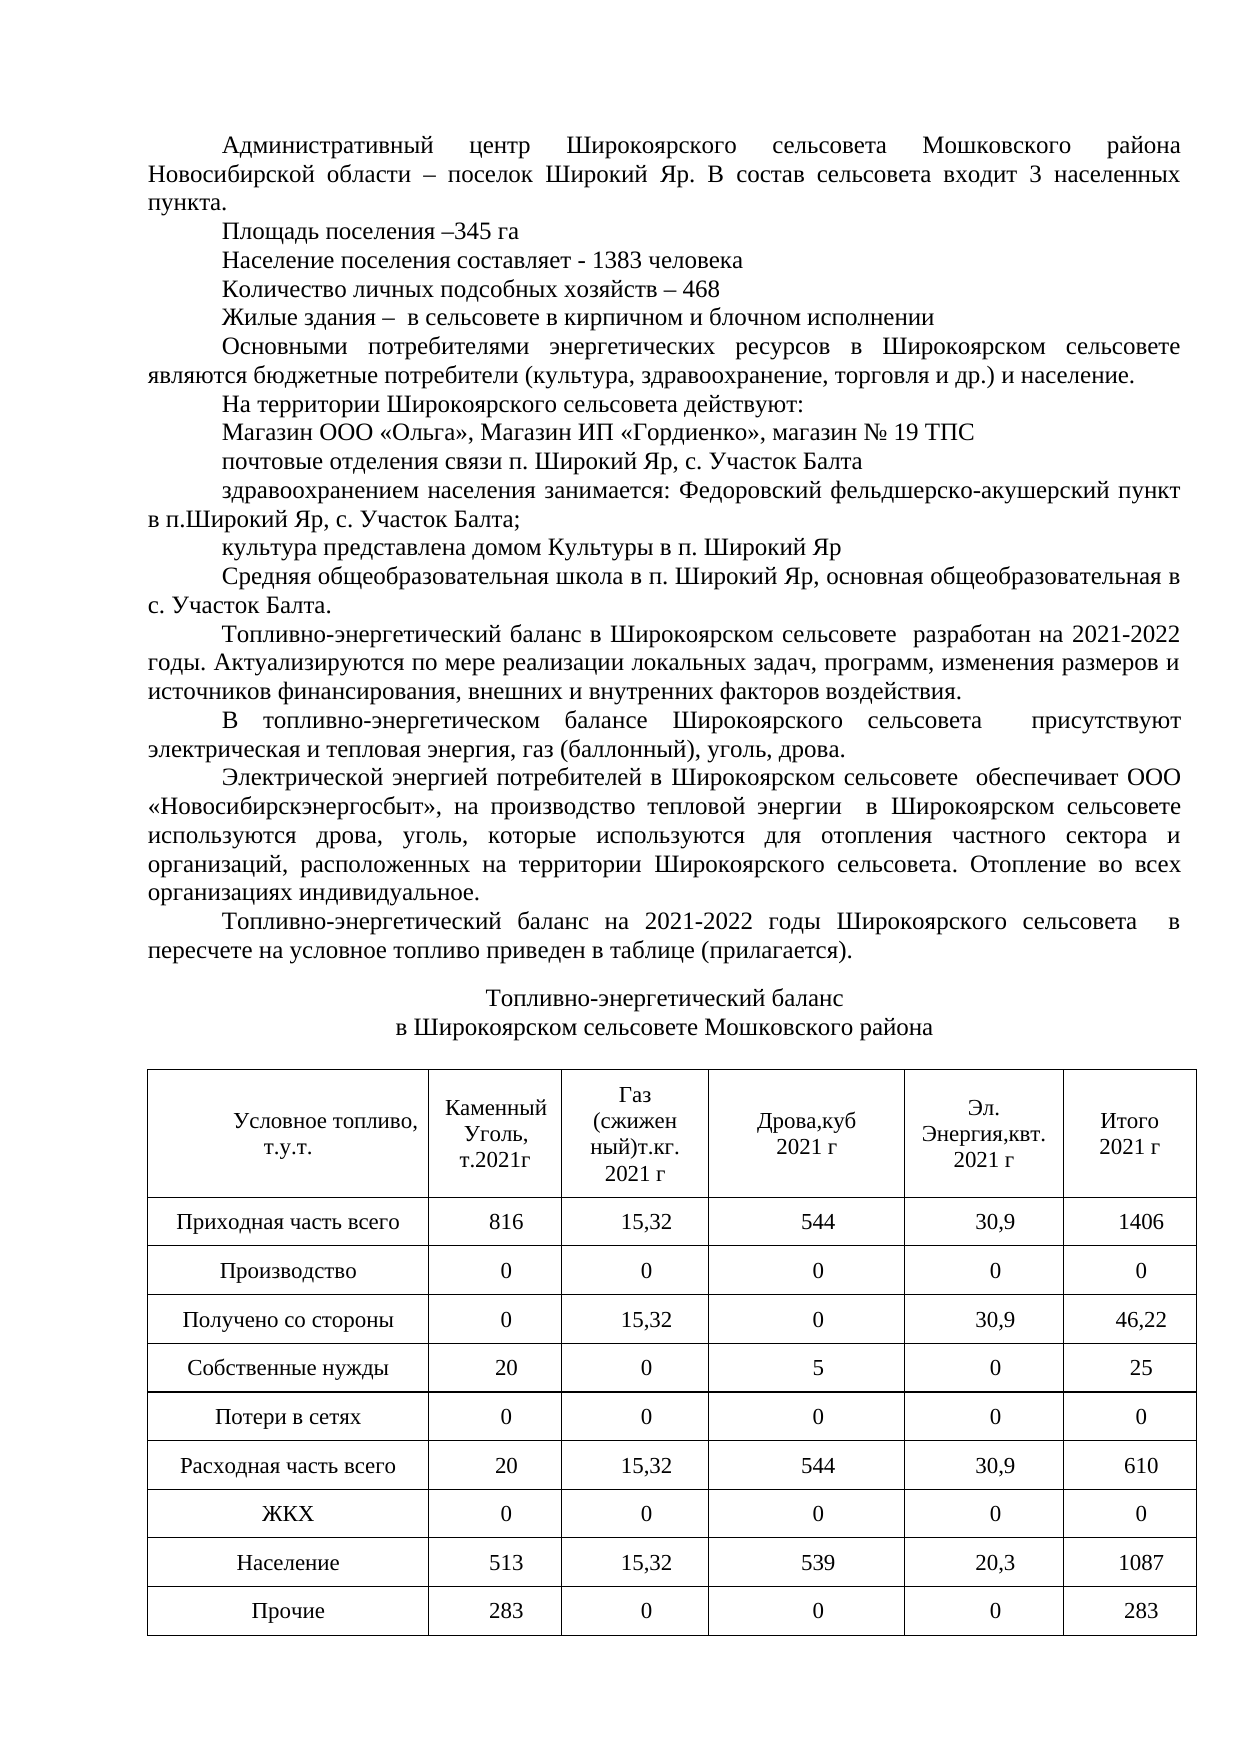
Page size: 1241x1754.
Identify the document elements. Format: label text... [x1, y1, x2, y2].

table_cell 0 [429, 1246, 561, 1294]
table_cell 610 [1064, 1441, 1196, 1489]
table_cell 0 [1064, 1490, 1196, 1537]
table_cell Приходная часть всего [148, 1198, 428, 1245]
text Основными потребителями энергетических ресурсов в Широкоярском сельсовете являются бюджетные потребители (культура, здравоохранение, торговля и др.) и население. [148, 331, 1181, 389]
table_cell 20,3 [905, 1538, 1063, 1586]
text Топливно-энергетический баланс в Широкоярском сельсовете разработан на 2021-2022 годы. Актуализируются по мере реализации локальных задач, программ, изменения размеров и источников финансирования, внешних и внутренних факторов воздействия. [148, 619, 1181, 705]
table_cell ЖКХ [148, 1490, 428, 1537]
table_cell 0 [1064, 1393, 1196, 1440]
table_cell 0 [429, 1393, 561, 1440]
table_cell 15,32 [562, 1441, 708, 1489]
table_cell 544 [709, 1198, 904, 1245]
table_cell 15,32 [562, 1538, 708, 1586]
table_cell 5 [709, 1344, 904, 1391]
subtitle Топливно-энергетический баланс [148, 983, 1181, 1012]
table_cell 283 [1064, 1587, 1196, 1634]
text Население поселения составляет - 1383 человека [148, 245, 1181, 274]
text почтовые отделения связи п. Широкий Яр, с. Участок Балта [148, 446, 1181, 475]
table_cell 20 [429, 1441, 561, 1489]
table_cell 30,9 [905, 1295, 1063, 1343]
table_cell 544 [709, 1441, 904, 1489]
table_cell 0 [709, 1295, 904, 1343]
table_cell 30,9 [905, 1198, 1063, 1245]
table_cell 0 [562, 1490, 708, 1537]
text здравоохранением населения занимается: Федоровский фельдшерско-акушерский пункт в п.Широкий Яр, с. Участок Балта; [148, 475, 1181, 532]
text Магазин ООО «Ольга», Магазин ИП «Гордиенко», магазин № 19 ТПС [148, 417, 1181, 446]
text Административный центр Широкоярского сельсовета Мошковского района Новосибирской области – поселок Широкий Яр. В состав сельсовета входит 3 населенных пункта. [148, 130, 1181, 216]
table_cell Производство [148, 1246, 428, 1294]
table_cell 0 [709, 1587, 904, 1634]
table_cell 0 [562, 1393, 708, 1440]
text Жилые здания – в сельсовете в кирпичном и блочном исполнении [148, 302, 1181, 331]
table_cell 0 [562, 1246, 708, 1294]
table_cell 1406 [1064, 1198, 1196, 1245]
table_header Каменный Уголь, т.2021г [429, 1070, 561, 1197]
text в Широкоярском сельсовете Мошковского района [148, 1012, 1181, 1040]
text На территории Широкоярского сельсовета действуют: [148, 389, 1181, 417]
table_cell 46,22 [1064, 1295, 1196, 1343]
table_cell 0 [905, 1344, 1063, 1391]
table_cell 0 [562, 1344, 708, 1391]
text Электрической энергией потребителей в Широкоярском сельсовете обеспечивает ООО «Новосибирскэнергосбыт», на производство тепловой энергии в Широкоярском сельсовете используются дрова, уголь, которые используются для отопления частного сектора и организаций, расположенных на территории Широкоярского сельсовета. Отопление во всех организациях индивидуальное. [148, 762, 1181, 906]
table_header Дрова,куб 2021 г [709, 1070, 904, 1197]
table_cell 283 [429, 1587, 561, 1634]
table_header Эл. Энергия,квт. 2021 г [905, 1070, 1063, 1197]
table_cell 1087 [1064, 1538, 1196, 1586]
text В топливно-энергетическом балансе Широкоярского сельсовета присутствуют электрическая и тепловая энергия, газ (баллонный), уголь, дрова. [148, 705, 1181, 762]
table_cell 0 [709, 1246, 904, 1294]
table_cell 0 [905, 1490, 1063, 1537]
table_header Итого 2021 г [1064, 1070, 1196, 1197]
table_cell 30,9 [905, 1441, 1063, 1489]
text Количество личных подсобных хозяйств – 468 [148, 274, 1181, 302]
table_cell 0 [429, 1295, 561, 1343]
table_cell 513 [429, 1538, 561, 1586]
table_cell 25 [1064, 1344, 1196, 1391]
text Топливно-энергетический баланс на 2021-2022 годы Широкоярского сельсовета в пересчете на условное топливо приведен в таблице (прилагается). [148, 906, 1181, 964]
table_cell 539 [709, 1538, 904, 1586]
text Площадь поселения –345 га [148, 216, 1181, 245]
table_cell 0 [429, 1490, 561, 1537]
table_cell 0 [709, 1490, 904, 1537]
table_cell Получено со стороны [148, 1295, 428, 1343]
text культура представлена домом Культуры в п. Широкий Яр [148, 532, 1181, 561]
table_cell 0 [905, 1587, 1063, 1634]
table_cell Потери в сетях [148, 1393, 428, 1440]
table_cell 0 [905, 1393, 1063, 1440]
table_cell 0 [562, 1587, 708, 1634]
table_cell Прочие [148, 1587, 428, 1634]
table_cell 816 [429, 1198, 561, 1245]
table_cell 15,32 [562, 1295, 708, 1343]
text Средняя общеобразовательная школа в п. Широкий Яр, основная общеобразовательная в с. Участок Балта. [148, 561, 1181, 619]
table_cell Население [148, 1538, 428, 1586]
table_cell Расходная часть всего [148, 1441, 428, 1489]
table_cell 0 [1064, 1246, 1196, 1294]
table_header Условное топливо, т.у.т. [148, 1070, 428, 1197]
table_cell 15,32 [562, 1198, 708, 1245]
table_cell 0 [905, 1246, 1063, 1294]
table_cell 20 [429, 1344, 561, 1391]
table_header Газ (сжижен ный)т.кг. 2021 г [562, 1070, 708, 1197]
table_cell 0 [709, 1393, 904, 1440]
table_cell Собственные нужды [148, 1344, 428, 1391]
